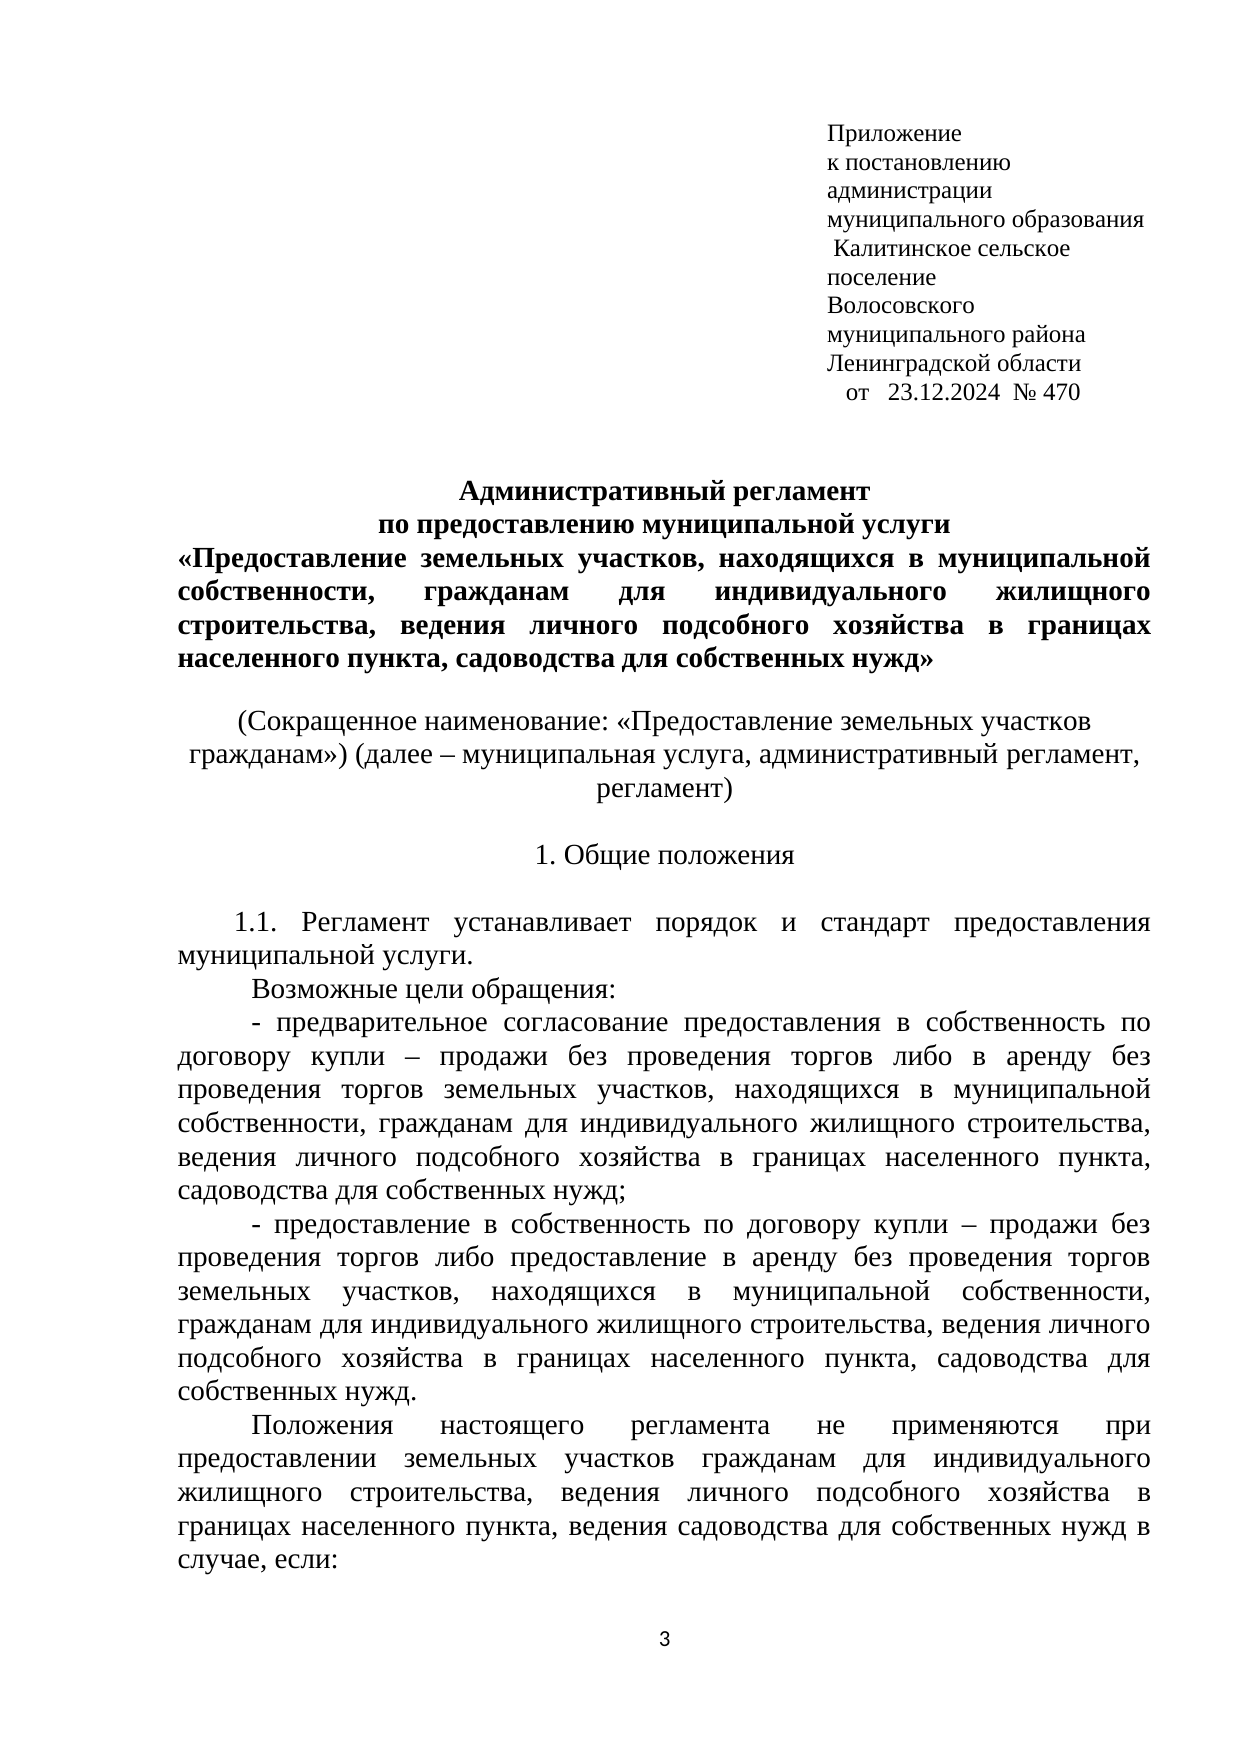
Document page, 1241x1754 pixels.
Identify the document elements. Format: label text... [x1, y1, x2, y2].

text 1. Общие положения [177, 837, 1152, 870]
text муниципального образования [827, 204, 1152, 233]
text Административный регламент [177, 473, 1152, 506]
text Калитинское сельское поселение Волосовского муниципального района Ленинградской области [827, 233, 1152, 377]
text - предоставление в собственность по договору купли – продажи без проведения торгов либо предоставление в аренду без проведения торгов земельных участков, находящихся в муниципальной собственности, гражданам для индивидуального жилищного строительства, ведения личного подсобного хозяйства в границах населенного пункта, садоводства для собственных нужд. [177, 1206, 1152, 1407]
text к постановлению администрации [827, 147, 1152, 204]
text Возможные цели обращения: [177, 971, 1152, 1004]
text (Сокращенное наименование: «Предоставление земельных участков гражданам») (далее – муниципальная услуга, административный регламент, регламент) [177, 703, 1152, 803]
text - предварительное согласование предоставления в собственность по договору купли – продажи без проведения торгов либо в аренду без проведения торгов земельных участков, находящихся в муниципальной собственности, гражданам для индивидуального жилищного строительства, ведения личного подсобного хозяйства в границах населенного пункта, садоводства для собственных нужд; [177, 1004, 1152, 1206]
text Приложение [827, 118, 1152, 147]
text «Предоставление земельных участков, находящихся в муниципальной собственности, гражданам для индивидуального жилищного строительства, ведения личного подсобного хозяйства в границах населенного пункта, садоводства для собственных нужд» [177, 540, 1152, 674]
text Положения настоящего регламента не применяются при предоставлении земельных участков гражданам для индивидуального жилищного строительства, ведения личного подсобного хозяйства в границах населенного пункта, ведения садоводства для собственных нужд в случае, если: [177, 1407, 1152, 1575]
text 1.1. Регламент устанавливает порядок и стандарт предоставления муниципальной услуги. [177, 904, 1152, 971]
title по предоставлению муниципальной услуги [177, 506, 1152, 540]
text от 23.12.2024 № 470 [827, 377, 1152, 406]
